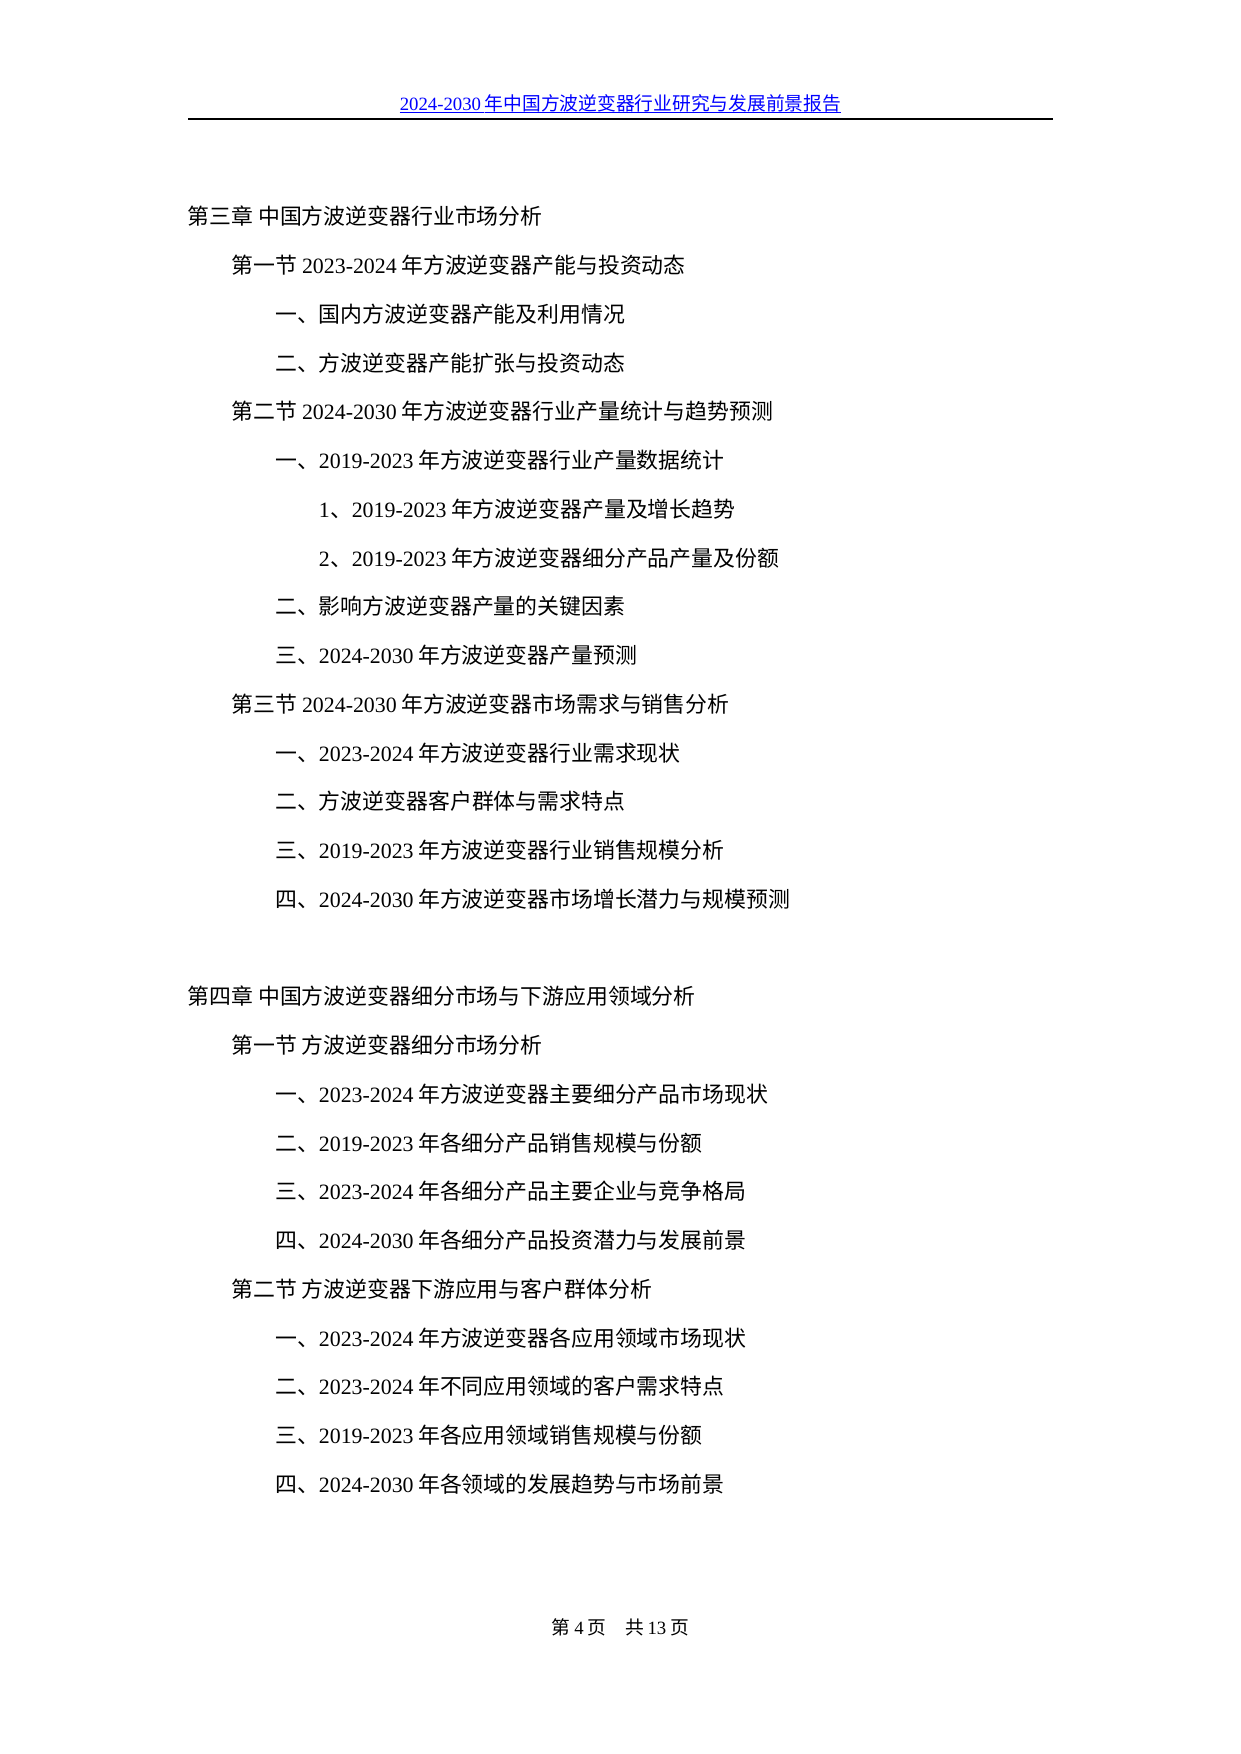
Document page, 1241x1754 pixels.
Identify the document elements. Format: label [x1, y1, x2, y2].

text [187, 150, 1053, 1499]
